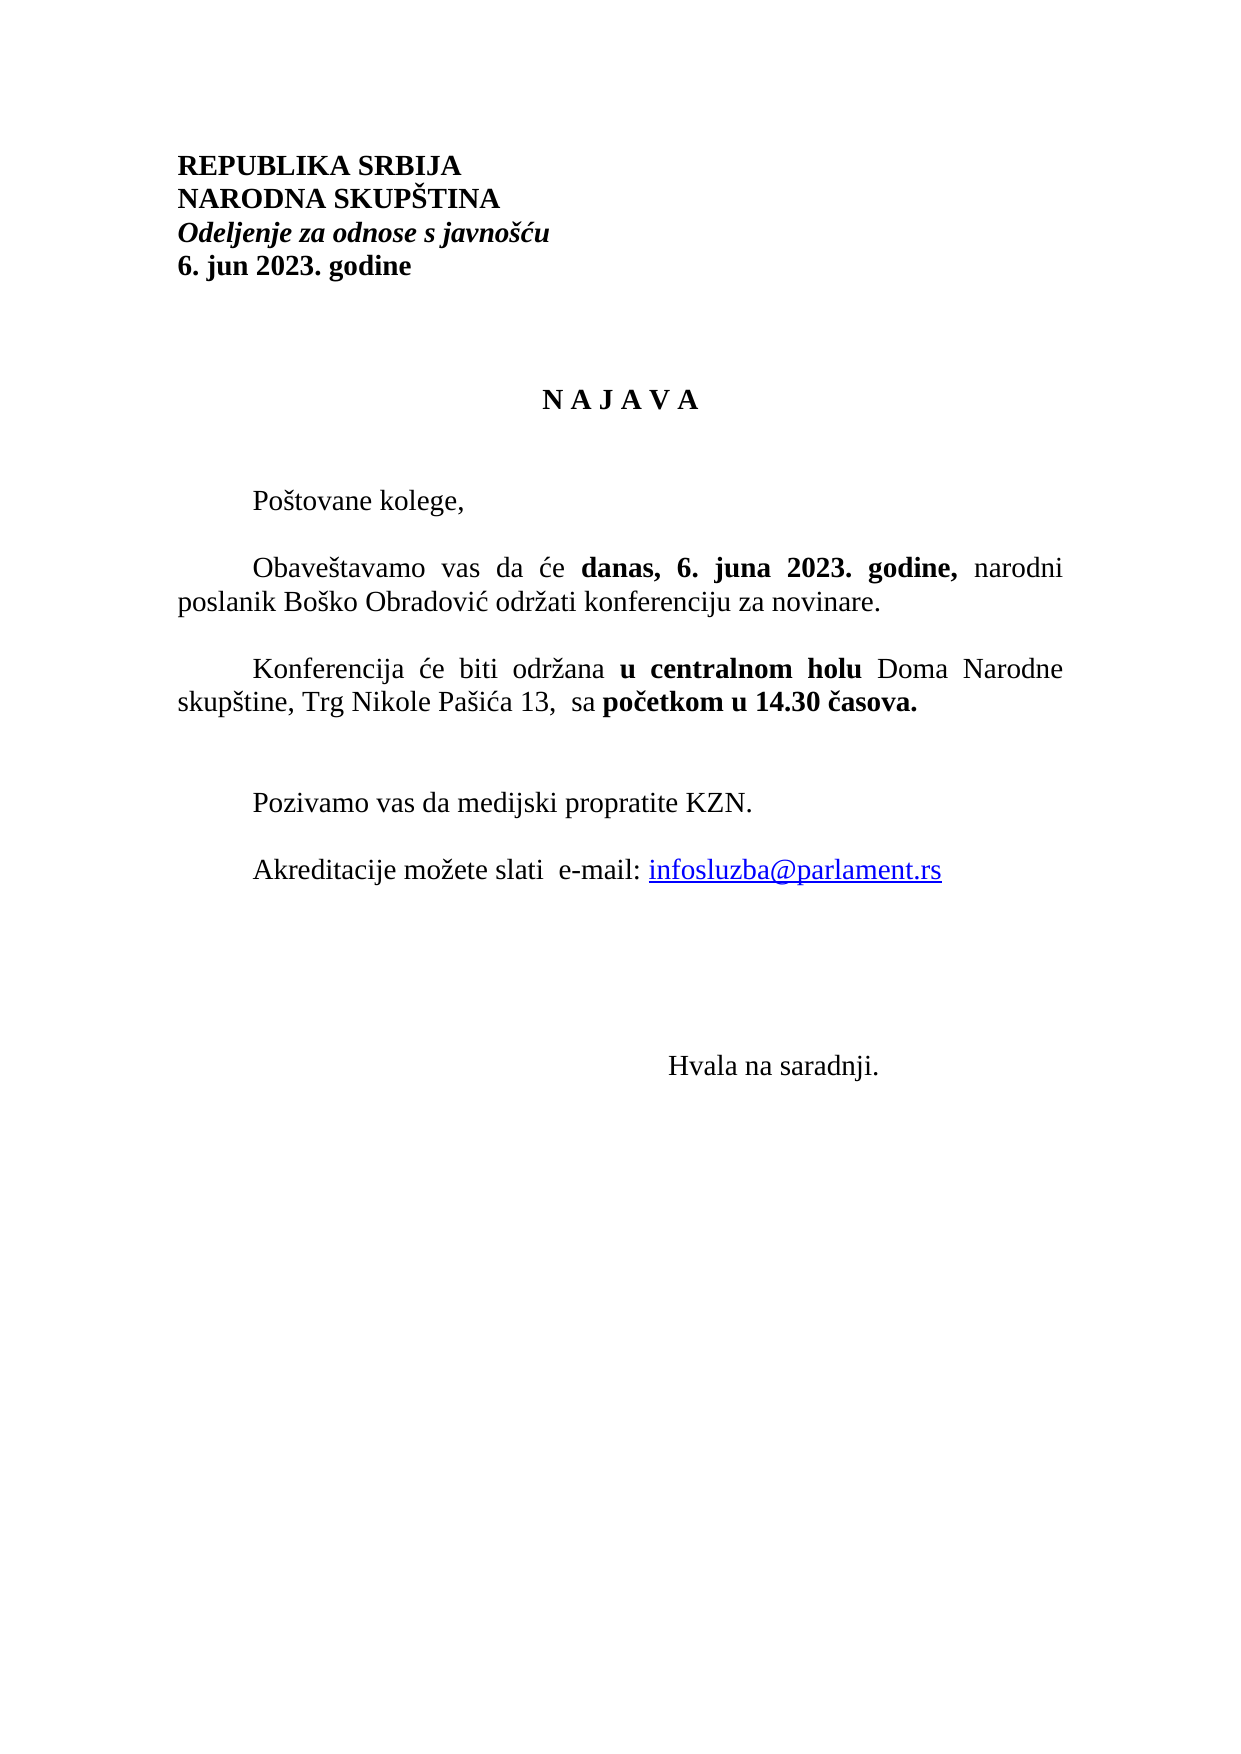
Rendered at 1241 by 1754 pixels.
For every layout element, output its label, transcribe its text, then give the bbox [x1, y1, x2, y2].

text NARODNA SKUPŠTINA [177, 181, 1063, 215]
text Obaveštavamo vas da će danas, 6. juna 2023. godine, narodni poslanik Boško Obradović održati konferenciju za novinare. [177, 550, 1063, 617]
text N A J A V A [177, 382, 1063, 416]
text Poštovane kolege, [177, 483, 1063, 517]
text Akreditacije možete slati e-mail: infosluzba@parlament.rs [177, 852, 1063, 886]
text Konferencija će biti održana u centralnom holu Doma Narodne skupštine, Trg Nikole Pašića 13, sa početkom u 14.30 časova. [177, 651, 1063, 718]
text Hvala na saradnji. [177, 1048, 1063, 1082]
text Odeljenje za odnose s javnošću [177, 215, 1063, 248]
text REPUBLIKA SRBIJA [177, 148, 1063, 181]
text 6. jun 2023. godine [177, 248, 1063, 282]
text Pozivamo vas da medijski propratite KZN. [177, 785, 1063, 818]
